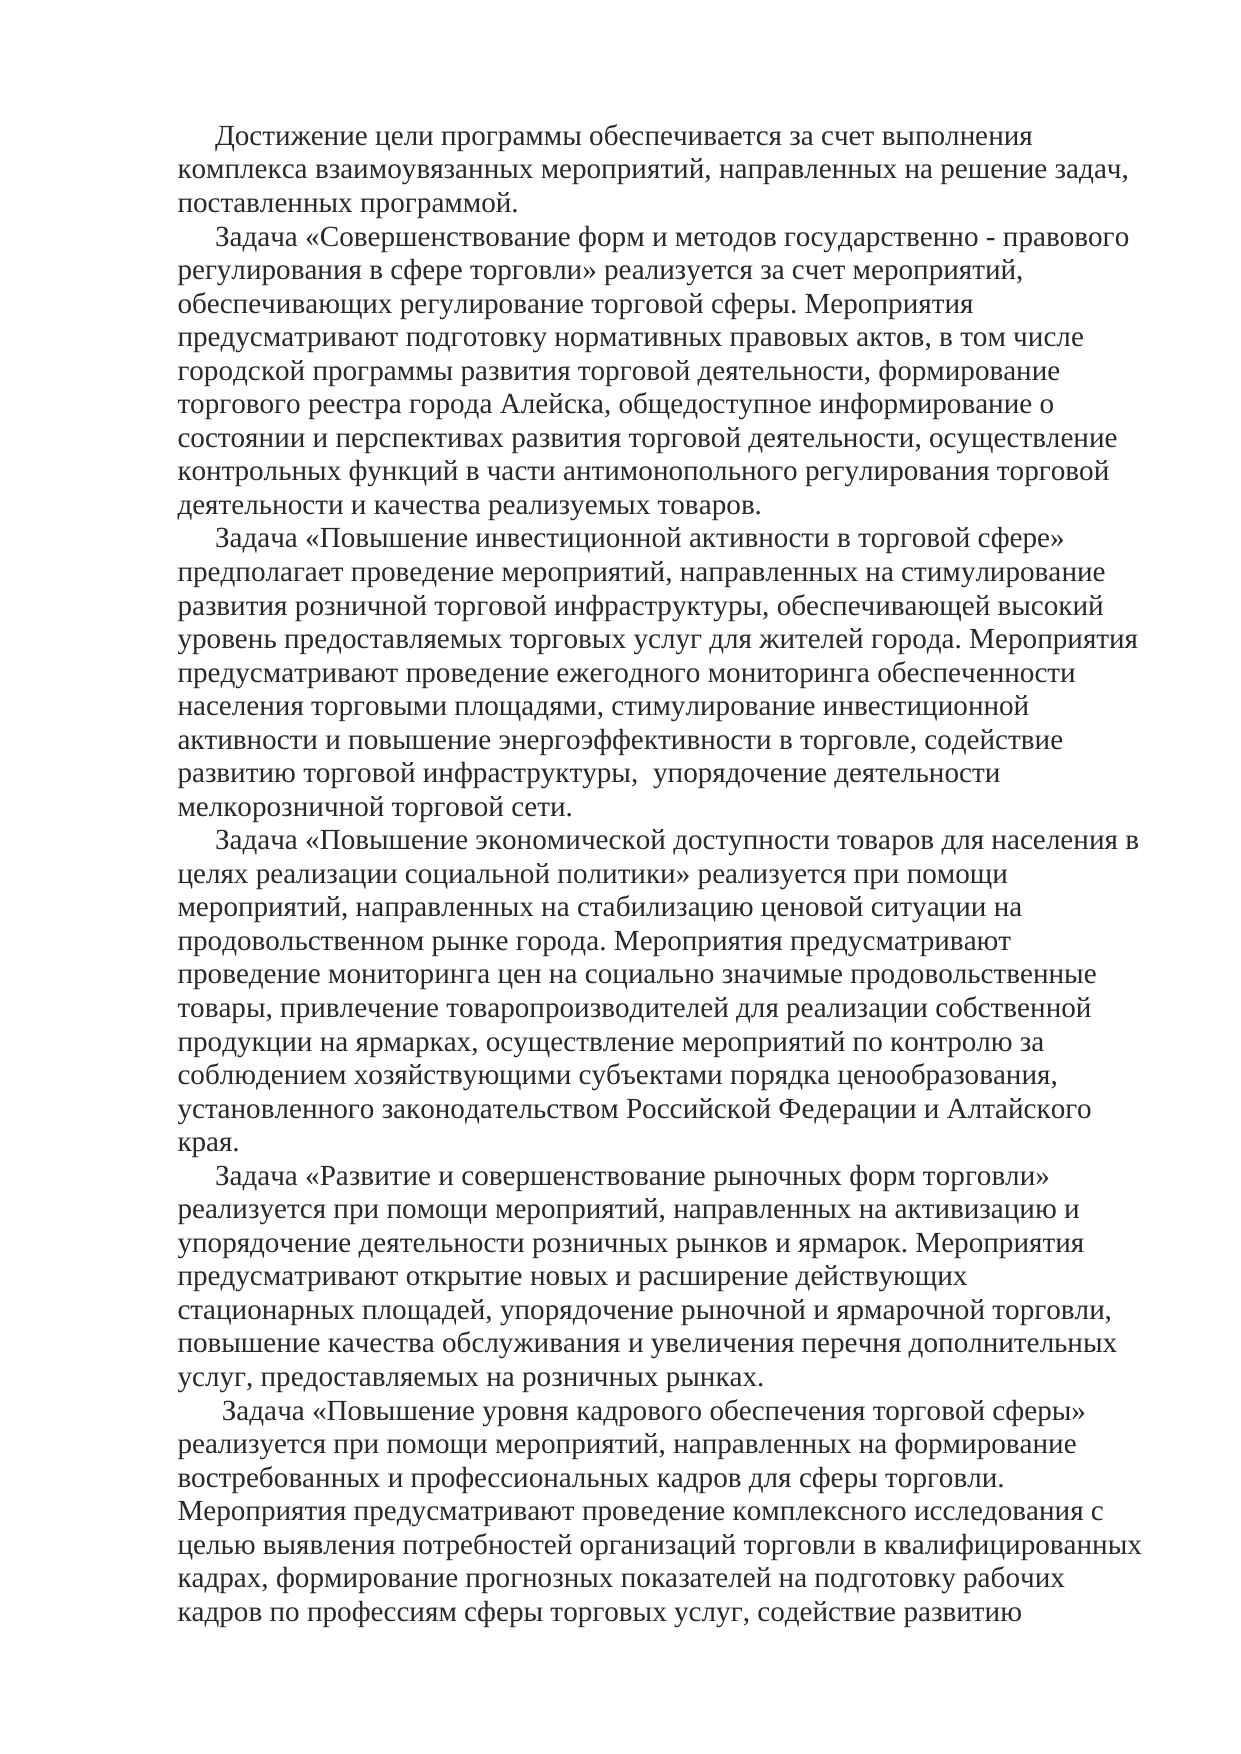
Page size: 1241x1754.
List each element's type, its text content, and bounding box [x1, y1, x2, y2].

text Задача «Повышение инвестиционной активности в торговой сфере» предполагает проведение мероприятий, направленных на стимулирование развития розничной торговой инфраструктуры, обеспечивающей высокий уровень предоставляемых торговых услуг для жителей города. Мероприятия предусматривают проведение ежегодного мониторинга обеспеченности населения торговыми площадями, стимулирование инвестиционной активности и повышение энергоэффективности в торговле, содействие развитию торговой инфраструктуры, упорядочение деятельности мелкорозничной торговой сети. [177, 521, 1152, 822]
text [177, 1393, 1152, 1627]
text Задача «Развитие и совершенствование рыночных форм торговли» реализуется при помощи мероприятий, направленных на активизацию и упорядочение деятельности розничных рынков и ярмарок. Мероприятия предусматривают открытие новых и расширение действующих стационарных площадей, упорядочение рыночной и ярмарочной торговли, повышение качества обслуживания и увеличения перечня дополнительных услуг, предоставляемых на розничных рынках. [177, 1158, 1152, 1393]
text Достижение цели программы обеспечивается за счет выполнения комплекса взаимоувязанных мероприятий, направленных на решение задач, поставленных программой. [177, 118, 1152, 219]
text Задача «Повышение экономической доступности товаров для населения в целях реализации социальной политики» реализуется при помощи мероприятий, направленных на стабилизацию ценовой ситуации на продовольственном рынке города. Мероприятия предусматривают проведение мониторинга цен на социально значимые продовольственные товары, привлечение товаропроизводителей для реализации собственной продукции на ярмарках, осуществление мероприятий по контролю за соблюдением хозяйствующими субъектами порядка ценообразования, установленного законодательством Российской Федерации и Алтайского края. [177, 822, 1152, 1158]
text Задача «Совершенствование форм и методов государственно - правового регулирования в сфере торговли» реализуется за счет мероприятий, обеспечивающих регулирование торговой сферы. Мероприятия предусматривают подготовку нормативных правовых актов, в том числе городской программы развития торговой деятельности, формирование торгового реестра города Алейска, общедоступное информирование о состоянии и перспективах развития торговой деятельности, осуществление контрольных функций в части антимонопольного регулирования торговой деятельности и качества реализуемых товаров. [177, 219, 1152, 521]
